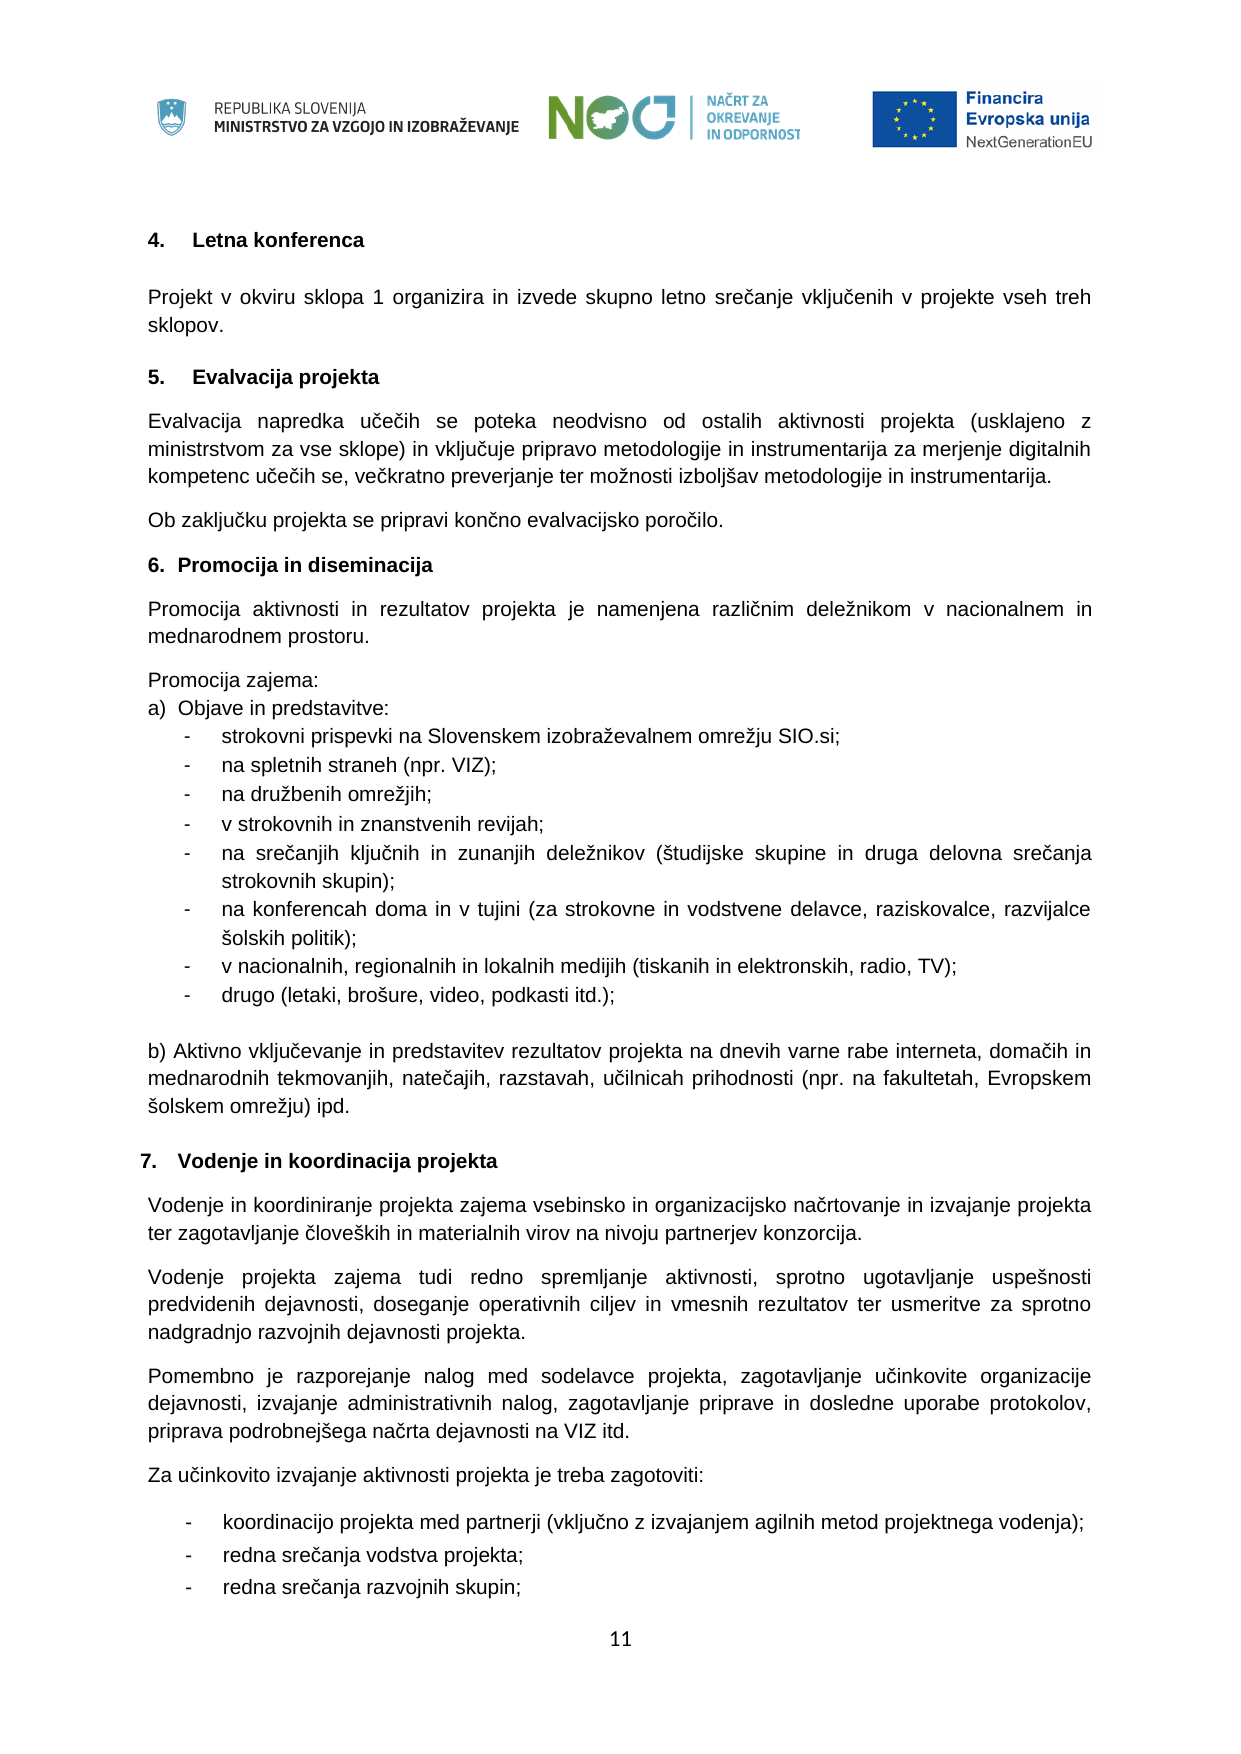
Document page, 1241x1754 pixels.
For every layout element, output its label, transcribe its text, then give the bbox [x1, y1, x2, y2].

text Pomembno je razporejanje nalog med sodelavce projekta, zagotavljanje učinkovite organizacije dejavnosti, izvajanje administrativnih nalog, zagotavljanje priprave in dosledne uporabe protokolov, priprava podrobnejšega načrta dejavnosti na VIZ itd. [148, 1364, 1093, 1443]
list redna srečanja vodstva projekta; [185, 1540, 1093, 1568]
picture [548, 91, 800, 141]
list Letna konferenca [148, 228, 1093, 252]
text Promocija zajema: [148, 668, 1093, 692]
text b) Aktivno vključevanje in predstavitev rezultatov projekta na dnevih varne rabe interneta, domačih in mednarodnih tekmovanjih, natečajih, razstavah, učilnicah prihodnosti (npr. na fakultetah, Evropskem šolskem omrežju) ipd. [148, 1039, 1093, 1118]
picture [866, 82, 1108, 154]
list na spletnih straneh (npr. VIZ); [184, 752, 1093, 778]
list v strokovnih in znanstvenih revijah; [184, 811, 1093, 836]
text Vodenje projekta zajema tudi redno spremljanje aktivnosti, sprotno ugotavljanje uspešnosti predvidenih dejavnosti, doseganje operativnih ciljev in vmesnih rezultatov ter usmeritve za sprotno nadgradnjo razvojnih dejavnosti projekta. [148, 1264, 1093, 1343]
list v nacionalnih, regionalnih in lokalnih medijih (tiskanih in elektronskih, radio, TV); [184, 953, 1093, 978]
list Evalvacija projekta [148, 365, 1093, 389]
list strokovni prispevki na Slovenskem izobraževalnem omrežju SIO.si; [184, 723, 1093, 749]
text Projekt v okviru sklopa 1 organizira in izvede skupno letno srečanje vključenih v projekte vseh treh sklopov. [148, 285, 1093, 336]
picture [147, 73, 523, 160]
text Ob zaključku projekta se pripravi končno evalvacijsko poročilo. [148, 508, 1093, 532]
text a) Objave in predstavitve: [148, 696, 1093, 720]
text Vodenje in koordiniranje projekta zajema vsebinsko in organizacijsko načrtovanje in izvajanje projekta ter zagotavljanje človeških in materialnih virov na nivoju partnerjev konzorcija. [148, 1193, 1093, 1244]
list koordinacijo projekta med partnerji (vključno z izvajanjem agilnih metod projektnega vodenja); [185, 1507, 1093, 1536]
list na konferencah doma in v tujini (za strokovne in vodstvene delavce, raziskovalce, razvijalce šolskih politik); [184, 896, 1093, 949]
list Promocija in diseminacija [148, 552, 1093, 576]
text Promocija aktivnosti in rezultatov projekta je namenjena različnim deležnikom v nacionalnem in mednarodnem prostoru. [148, 597, 1093, 648]
list na družbenih omrežjih; [184, 782, 1093, 807]
list redna srečanja razvojnih skupin; [185, 1572, 1093, 1601]
list na srečanjih ključnih in zunanjih deležnikov (študijske skupine in druga delovna srečanja strokovnih skupin); [184, 840, 1093, 893]
list Vodenje in koordinacija projekta [140, 1149, 1093, 1173]
list drugo (letaki, brošure, video, podkasti itd.); [184, 982, 1093, 1007]
text Za učinkovito izvajanje aktivnosti projekta je treba zagotoviti: [148, 1463, 1093, 1487]
text Evalvacija napredka učečih se poteka neodvisno od ostalih aktivnosti projekta (usklajeno z ministrstvom za vse sklope) in vključuje pripravo metodologije in instrumentarija za merjenje digitalnih kompetenc učečih se, večkratno preverjanje ter možnosti izboljšav metodologije in instrumentarija. [148, 409, 1093, 488]
